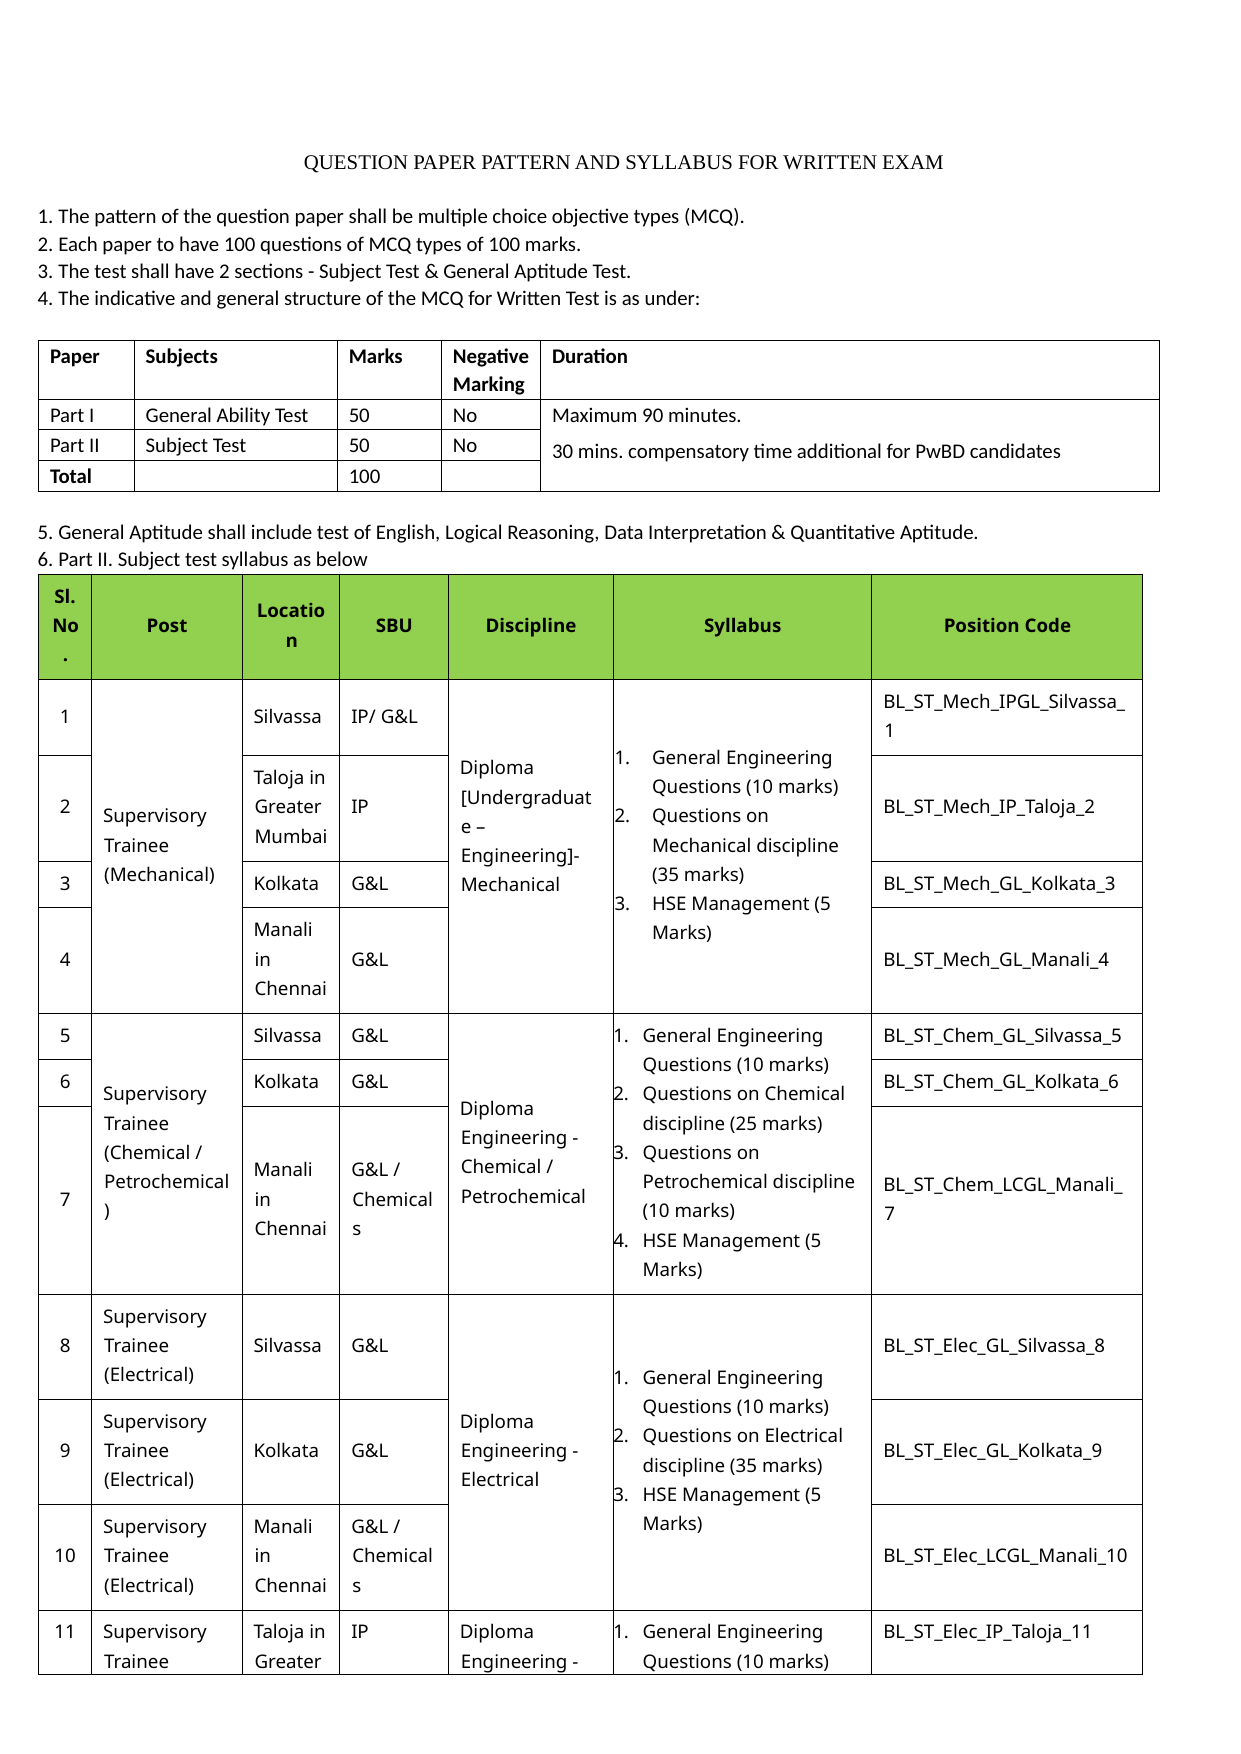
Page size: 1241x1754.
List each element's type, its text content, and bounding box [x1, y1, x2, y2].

list Part II. Subject test syllabus as below [37, 546, 984, 572]
table_cell Manali in Chennai [243, 1107, 339, 1293]
table_cell Silvassa [243, 1295, 339, 1399]
text QUESTION PAPER PATTERN AND SYLLABUS FOR WRITTEN EXAM [37, 150, 943, 174]
table_cell G&L [340, 1014, 448, 1059]
table_header SBU [340, 575, 448, 679]
list The pattern of the question paper shall be multiple choice objective types (MCQ). [37, 203, 984, 229]
table_cell 100 [338, 461, 441, 491]
table_header Negative Marking [442, 341, 540, 398]
table_cell Manali in Chennai [243, 908, 339, 1013]
table_cell No [442, 430, 540, 460]
table_header Subjects [135, 341, 337, 398]
table_header Discipline [449, 575, 613, 679]
table_cell G&L / Chemicals [340, 1107, 448, 1293]
table_cell 4 [39, 908, 91, 1013]
table_cell Kolkata [243, 1400, 339, 1504]
table_cell BL_ST_Chem_GL_Kolkata_6 [872, 1060, 1142, 1106]
table_cell [442, 461, 540, 491]
table_cell Taloja in Greater Mumbai [243, 756, 339, 861]
table_cell BL_ST_Mech_IP_Taloja_2 [872, 756, 1142, 861]
table_cell Silvassa [243, 1014, 339, 1059]
table_cell Manali in Chennai [243, 1505, 339, 1609]
table_cell Silvassa [243, 680, 339, 755]
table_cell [614, 1611, 871, 1674]
table_cell G&L [340, 1295, 448, 1399]
table_cell BL_ST_Mech_GL_Manali_4 [872, 908, 1142, 1013]
table_cell BL_ST_Chem_GL_Silvassa_5 [872, 1014, 1142, 1059]
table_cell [92, 1611, 242, 1674]
table_cell 50 [338, 430, 441, 460]
list General Aptitude shall include test of English, Logical Reasoning, Data Interpretation & Quantitative Aptitude. [37, 519, 984, 544]
table_cell Diploma Engineering - Electrical [449, 1295, 613, 1609]
table_cell G&L [340, 1400, 448, 1504]
table_cell Taloja in Greater Mumbai [243, 1611, 339, 1674]
table_header Sl. No. [39, 575, 91, 679]
table_cell 9 [39, 1400, 91, 1504]
table_cell IP [340, 756, 448, 861]
table_cell [135, 461, 337, 491]
table_cell BL_ST_Mech_GL_Kolkata_3 [872, 862, 1142, 907]
table_cell G&L [340, 1060, 448, 1106]
list Each paper to have 100 questions of MCQ types of 100 marks. [37, 231, 984, 256]
table_cell IP [340, 1611, 448, 1674]
list The test shall have 2 sections - Subject Test & General Aptitude Test. [37, 258, 984, 283]
table_cell Diploma [Undergraduate – Engineering]- Mechanical [449, 680, 613, 1013]
table_cell G&L [340, 862, 448, 907]
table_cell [449, 1611, 613, 1674]
table_cell General Engineering Questions (10 marks) Questions on Electrical discipline (35 marks) HSE Management (5 Marks) [614, 1295, 871, 1609]
table_cell 10 [39, 1505, 91, 1609]
table_header Post [92, 575, 242, 679]
table_cell Total [39, 461, 134, 491]
table_header Position Code [872, 575, 1142, 679]
table_header Marks [338, 341, 441, 398]
table_cell BL_ST_Chem_LCGL_Manali_7 [872, 1107, 1142, 1293]
table_cell IP/ G&L [340, 680, 448, 755]
table_cell BL_ST_Mech_IPGL_Silvassa_1 [872, 680, 1142, 755]
table_header Syllabus [614, 575, 871, 679]
table_cell 5 [39, 1014, 91, 1059]
table_cell Supervisory Trainee (Electrical) [92, 1400, 242, 1504]
table_cell G&L / Chemicals [340, 1505, 448, 1609]
table_cell G&L [340, 908, 448, 1013]
table_cell Supervisory Trainee (Chemical / Petrochemical) [92, 1014, 242, 1293]
table_cell Diploma Engineering - Chemical / Petrochemical [449, 1014, 613, 1293]
table_cell 8 [39, 1295, 91, 1399]
table_header Paper [39, 341, 134, 398]
table_cell 6 [39, 1060, 91, 1106]
table_header Location [243, 575, 339, 679]
table_cell 11 [39, 1611, 91, 1674]
table_cell Part II [39, 430, 134, 460]
table_cell Part I [39, 400, 134, 429]
table_cell 50 [338, 400, 441, 429]
table_cell 1 [39, 680, 91, 755]
table_cell 7 [39, 1107, 91, 1293]
table_cell BL_ST_Elec_GL_Silvassa_8 [872, 1295, 1142, 1399]
table_cell 3 [39, 862, 91, 907]
table_cell Kolkata [243, 862, 339, 907]
table_cell General Engineering Questions (10 marks) Questions on Chemical discipline (25 marks) Questions on Petrochemical discipline (10 marks) HSE Management (5 Marks) [614, 1014, 871, 1293]
table_cell Subject Test [135, 430, 337, 460]
table_cell BL_ST_Elec_LCGL_Manali_10 [872, 1505, 1142, 1609]
table_cell Maximum 90 minutes. 30 mins. compensatory time additional for PwBD candidates [541, 400, 1159, 491]
list The indicative and general structure of the MCQ for Written Test is as under: [37, 286, 984, 311]
table_cell BL_ST_Elec_IP_Taloja_11 [872, 1611, 1142, 1674]
table_cell Supervisory Trainee (Mechanical) [92, 680, 242, 1013]
table_cell Supervisory Trainee (Electrical) [92, 1295, 242, 1399]
table_cell No [442, 400, 540, 429]
table_cell Supervisory Trainee (Electrical) [92, 1505, 242, 1609]
table_cell BL_ST_Elec_GL_Kolkata_9 [872, 1400, 1142, 1504]
table_cell 2 [39, 756, 91, 861]
table_cell Kolkata [243, 1060, 339, 1106]
table_cell General Ability Test [135, 400, 337, 429]
table_header Duration [541, 341, 1159, 398]
table_cell General Engineering Questions (10 marks) Questions on Mechanical discipline (35 marks) HSE Management (5 Marks) [614, 680, 871, 1013]
